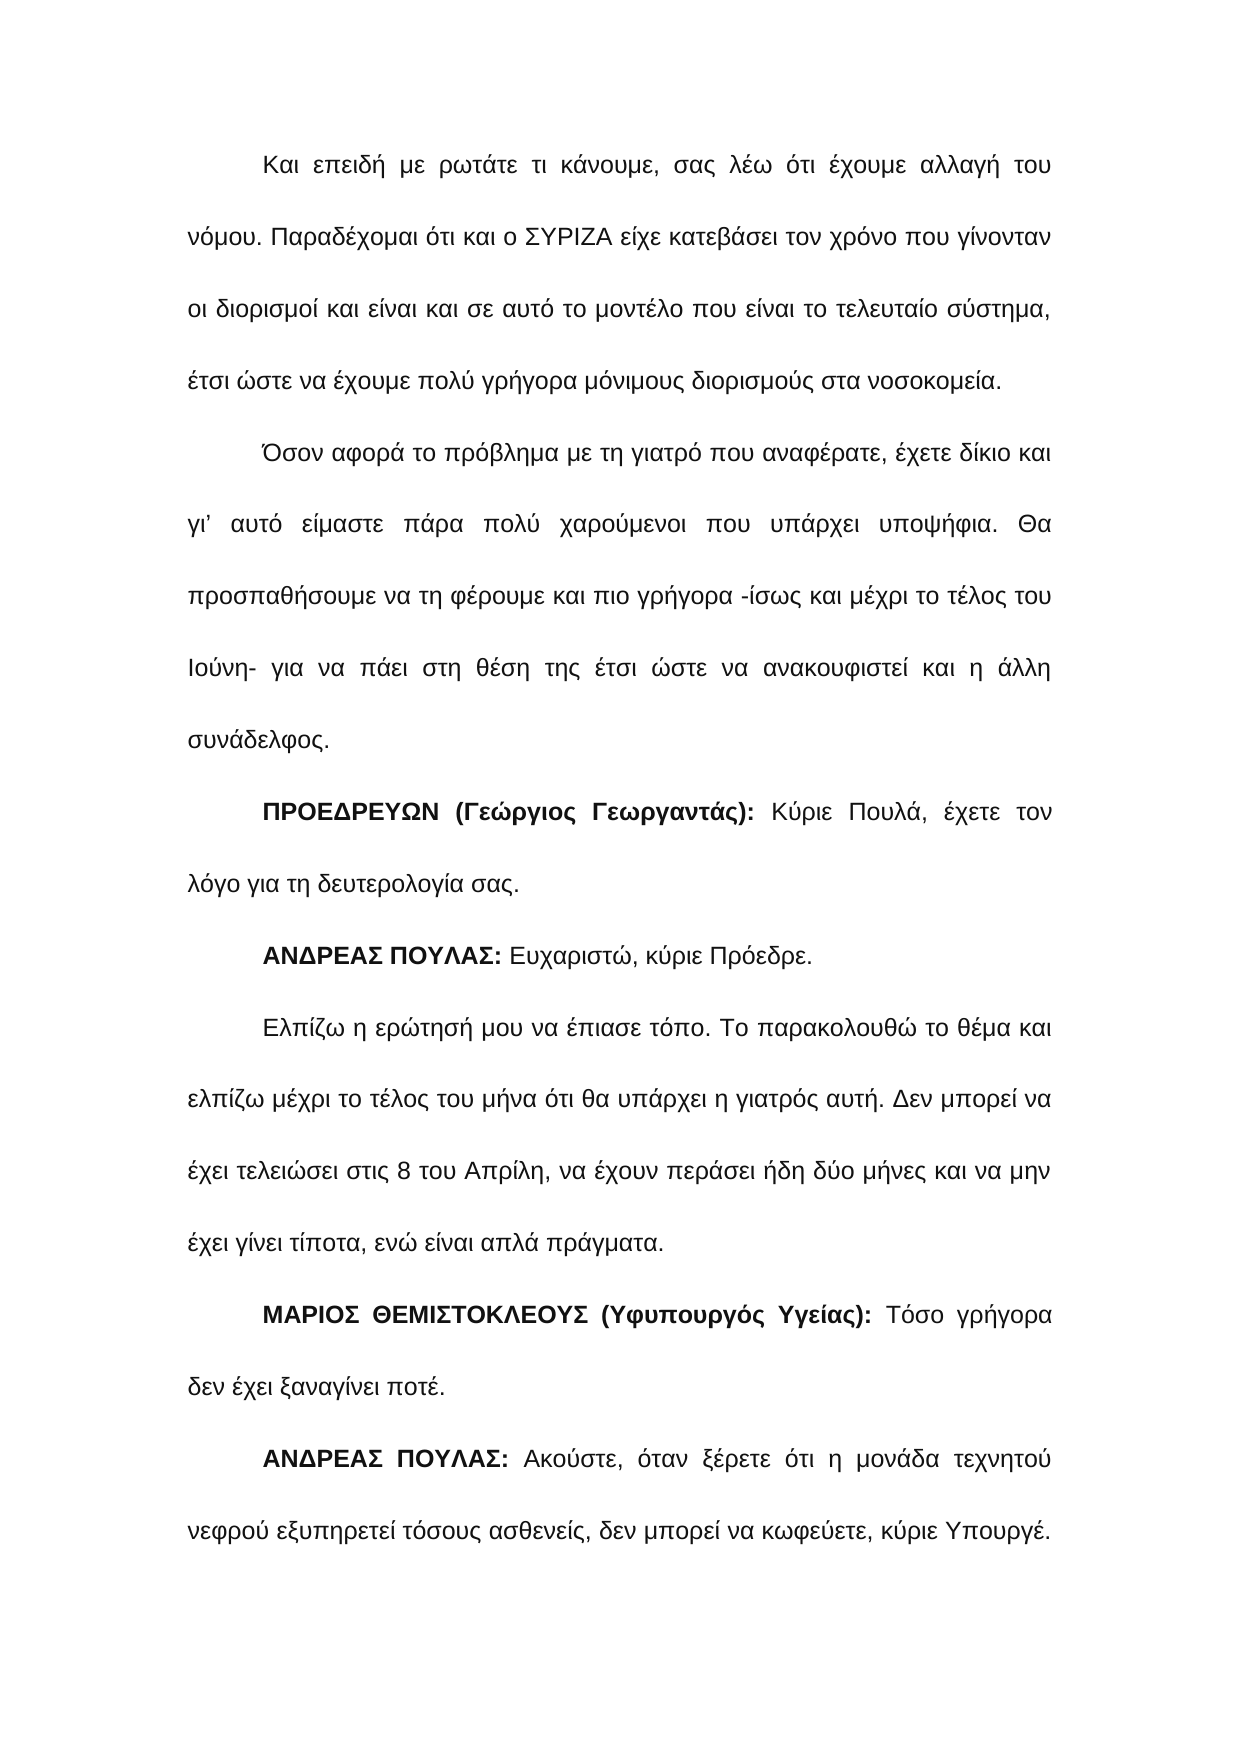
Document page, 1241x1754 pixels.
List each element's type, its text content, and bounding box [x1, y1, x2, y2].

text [187, 1444, 1053, 1544]
text Όσον αφορά το πρόβλημα με τη γιατρό που αναφέρατε, έχετε δίκιο και γι’ αυτό είμαστε πάρα πολύ χαρούμενοι που υπάρχει υποψήφια. Θα προσπαθήσουμε να τη φέρουμε και πιο γρήγορα -ίσως και μέχρι το τέλος του Ιούνη- για να πάει στη θέση της έτσι ώστε να ανακουφιστεί και η άλλη συνάδελφος. [187, 437, 1053, 754]
text ΑΝΔΡΕΑΣ ΠΟΥΛΑΣ: Ευχαριστώ, κύριε Πρόεδρε. [187, 941, 1053, 969]
text Ελπίζω η ερώτησή μου να έπιασε τόπο. Το παρακολουθώ το θέμα και ελπίζω μέχρι το τέλος του μήνα ότι θα υπάρχει η γιατρός αυτή. Δεν μπορεί να έχει τελειώσει στις 8 του Απρίλη, να έχουν περάσει ήδη δύο μήνες και να μην έχει γίνει τίποτα, ενώ είναι απλά πράγματα. [187, 1012, 1053, 1257]
text ΠΡΟΕΔΡΕΥΩΝ (Γεώργιος Γεωργαντάς): Κύριε Πουλά, έχετε τον λόγο για τη δευτερολογία σας. [187, 797, 1053, 897]
text Και επειδή με ρωτάτε τι κάνουμε, σας λέω ότι έχουμε αλλαγή του νόμου. Παραδέχομαι ότι και ο ΣΥΡΙΖΑ είχε κατεβάσει τον χρόνο που γίνονταν οι διορισμοί και είναι και σε αυτό το μοντέλο που είναι το τελευταίο σύστημα, έτσι ώστε να έχουμε πολύ γρήγορα μόνιμους διορισμούς στα νοσοκομεία. [187, 150, 1053, 394]
text ΜΑΡΙΟΣ ΘΕΜΙΣΤΟΚΛΕΟΥΣ (Υφυπουργός Υγείας): Τόσο γρήγορα δεν έχει ξαναγίνει ποτέ. [187, 1300, 1053, 1401]
